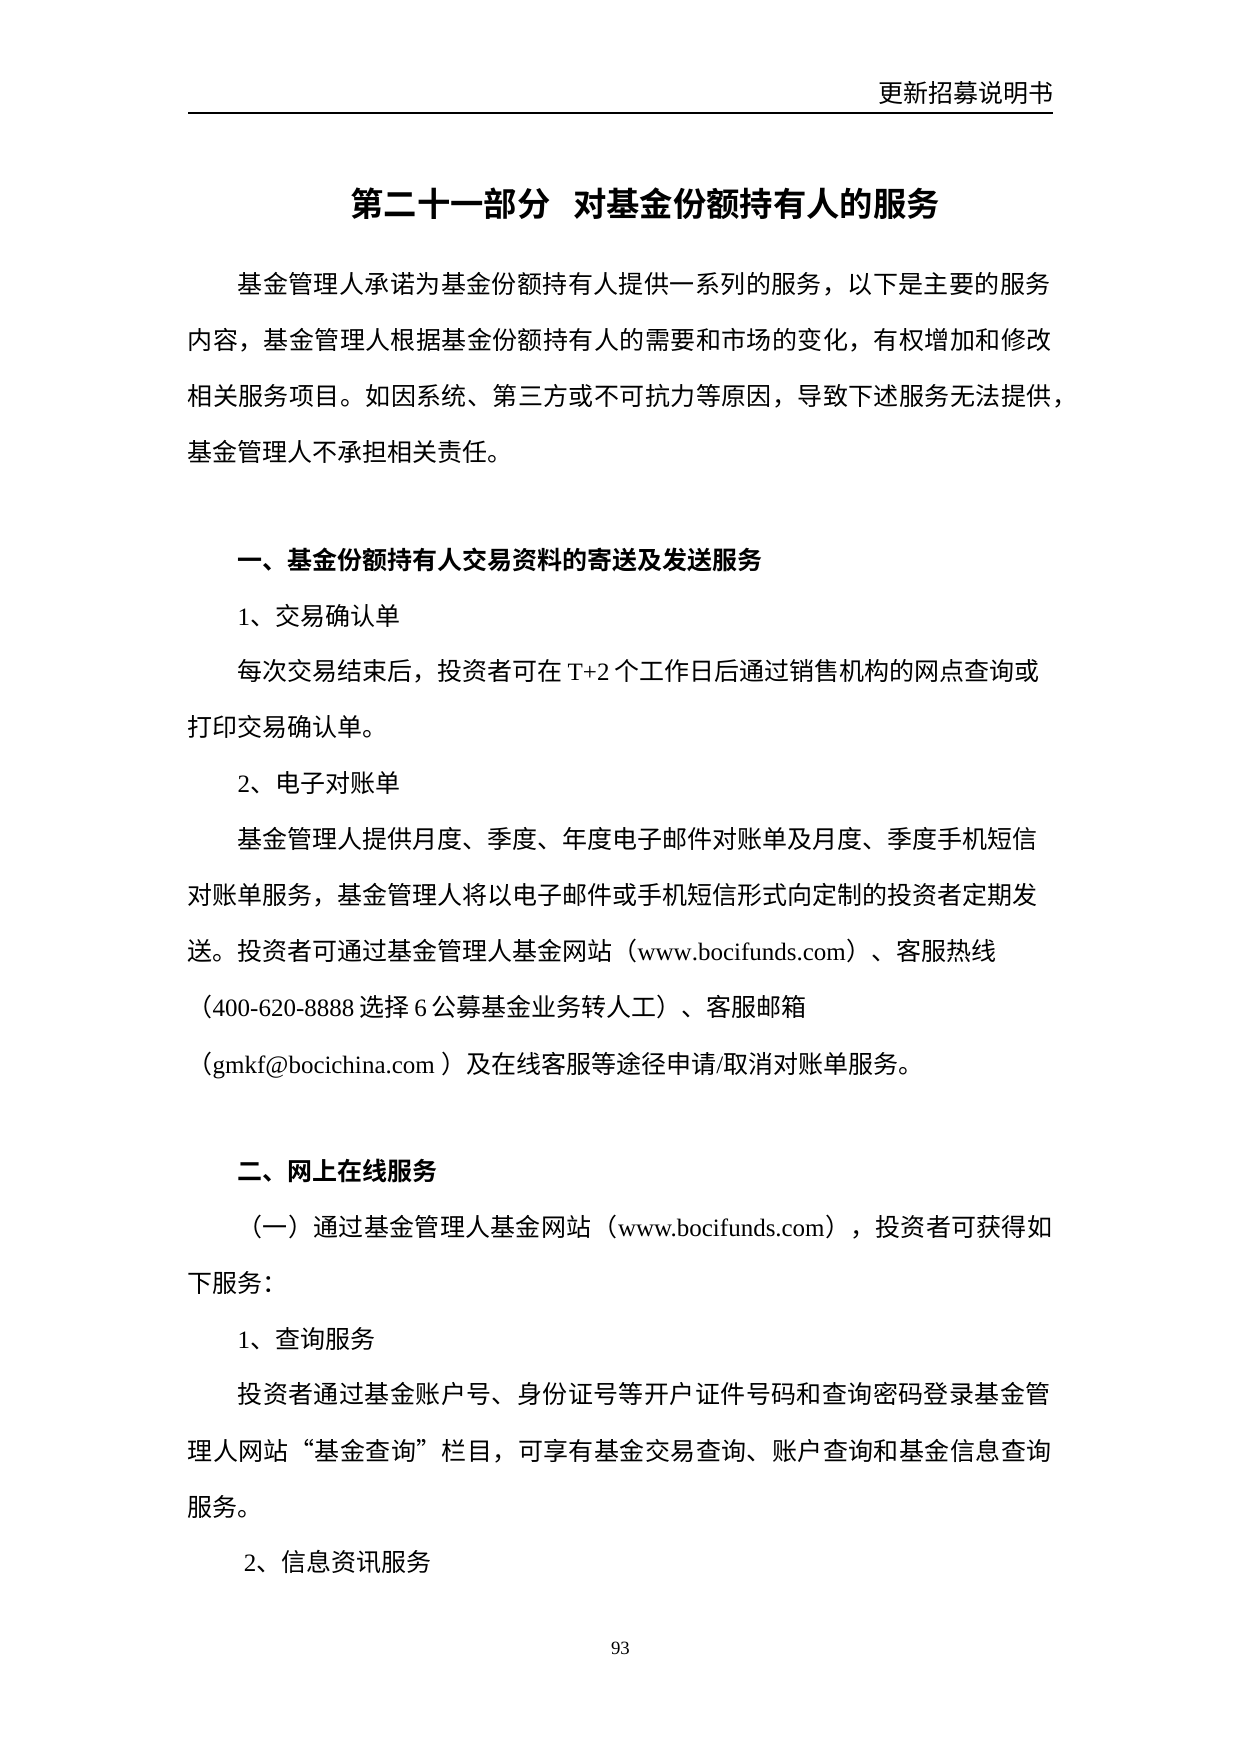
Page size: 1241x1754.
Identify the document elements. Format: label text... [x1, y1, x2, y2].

text 1、查询服务 [187, 1318, 1053, 1356]
text 1、交易确认单 [187, 595, 1053, 633]
text 每次交易结束后，投资者可在T+2个工作日后通过销售机构的网点查询或打印交易确认单。 [187, 651, 1053, 745]
text 2、电子对账单 [187, 763, 1053, 800]
subtitle 第二十一部分 对基金份额持有人的服务 [187, 164, 1053, 239]
text 二、网上在线服务 [187, 1151, 1053, 1188]
text 投资者通过基金账户号、身份证号等开户证件号码和查询密码登录基金管理人网站“基金查询”栏目，可享有基金交易查询、账户查询和基金信息查询服务。 [187, 1374, 1053, 1524]
text 基金管理人承诺为基金份额持有人提供一系列的服务，以下是主要的服务内容，基金管理人根据基金份额持有人的需要和市场的变化，有权增加和修改相关服务项目。如因系统、第三方或不可抗力等原因，导致下述服务无法提供，基金管理人不承担相关责任。 [187, 263, 1053, 470]
text 2、信息资讯服务 [187, 1542, 1053, 1580]
text （一）通过基金管理人基金网站（www.bocifunds.com），投资者可获得如下服务： [187, 1207, 1053, 1300]
text 一、基金份额持有人交易资料的寄送及发送服务 [187, 540, 1053, 577]
text 基金管理人提供月度、季度、年度电子邮件对账单及月度、季度手机短信对账单服务，基金管理人将以电子邮件或手机短信形式向定制的投资者定期发送。投资者可通过基金管理人基金网站（www.bocifunds.com）、客服热线（400-620-8888选择6公募基金业务转人工）、客服邮箱（gmkf@bocichina.com ）及在线客服等途径申请/取消对账单服务。 [187, 818, 1053, 1081]
